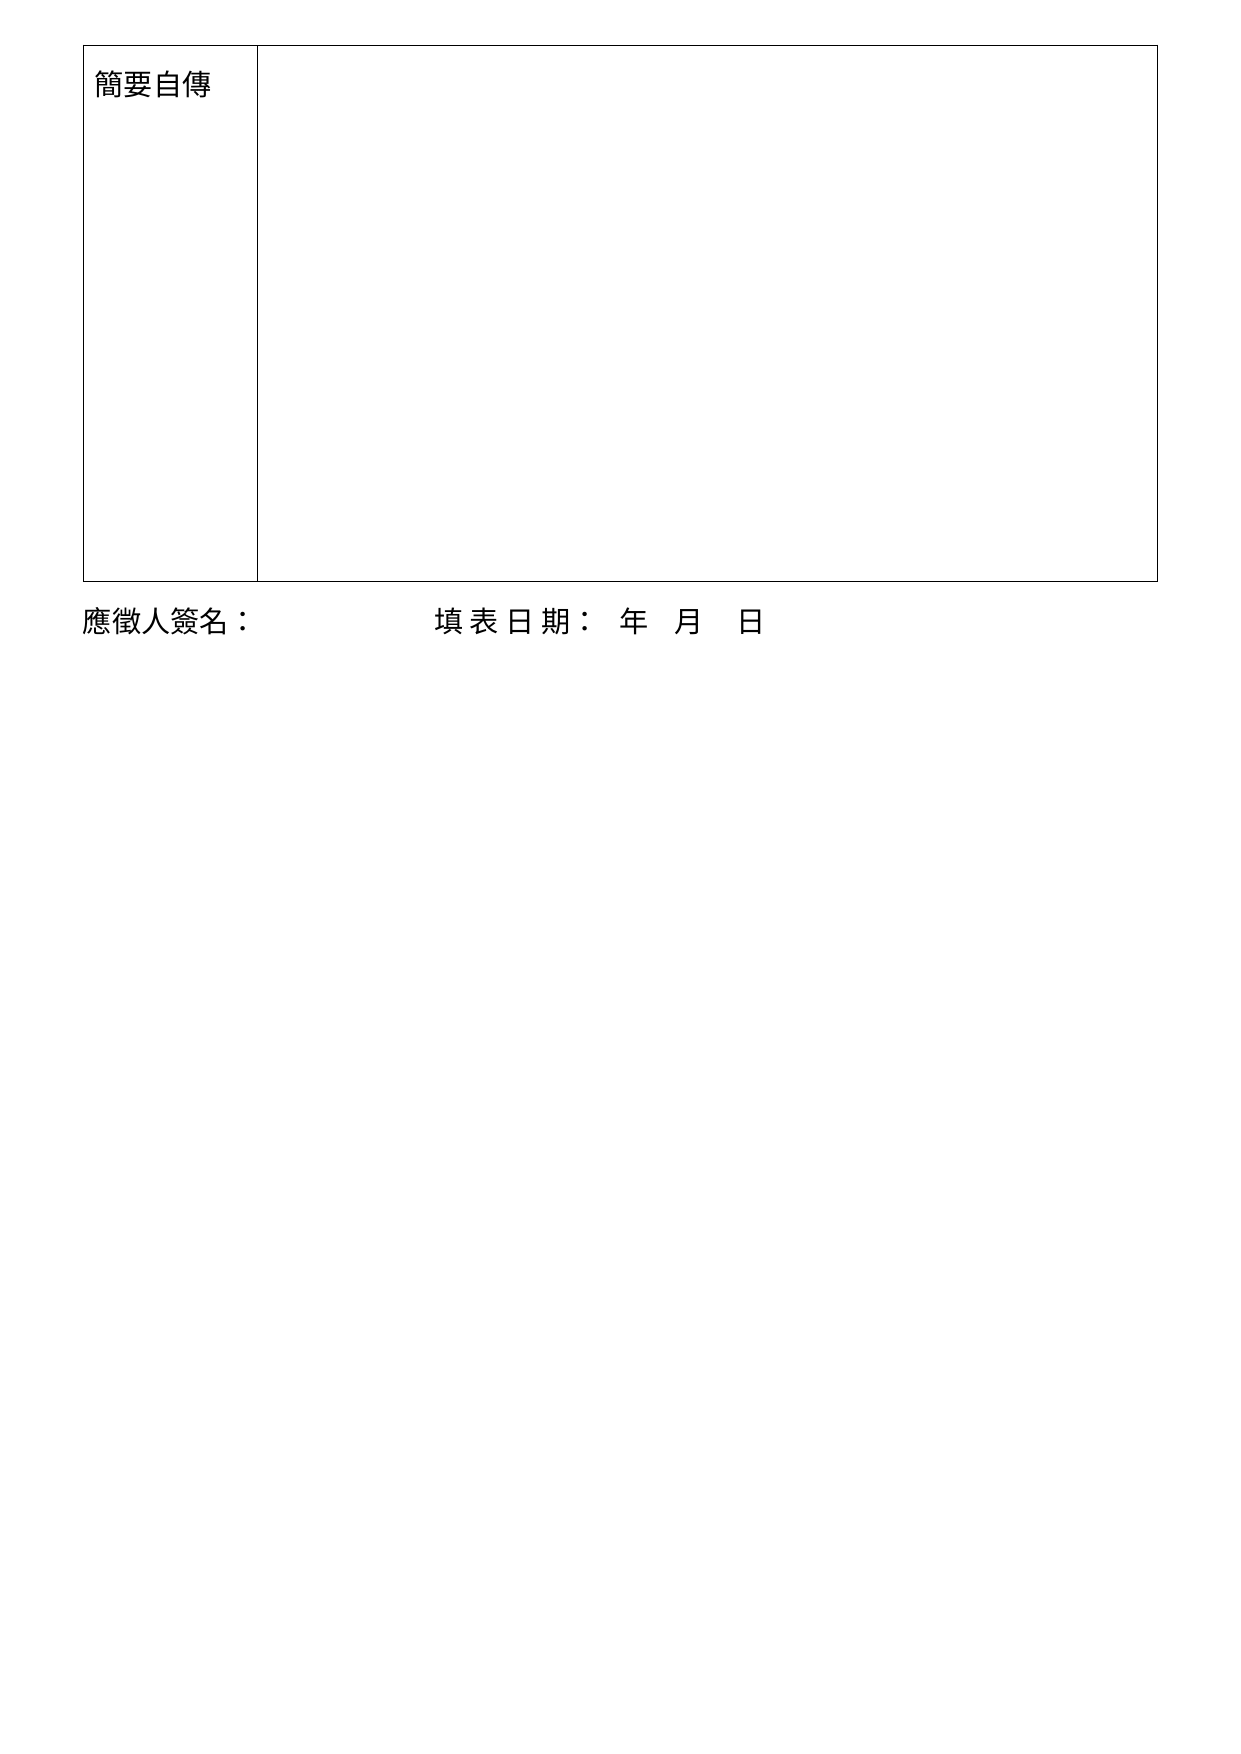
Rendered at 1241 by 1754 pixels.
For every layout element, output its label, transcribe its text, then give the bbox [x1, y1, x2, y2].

text 應徵人簽名： 填 表 日 期： 年 月 日 [83, 582, 1167, 657]
table_cell 簡要自傳 [84, 46, 257, 581]
table_cell [258, 46, 1157, 581]
